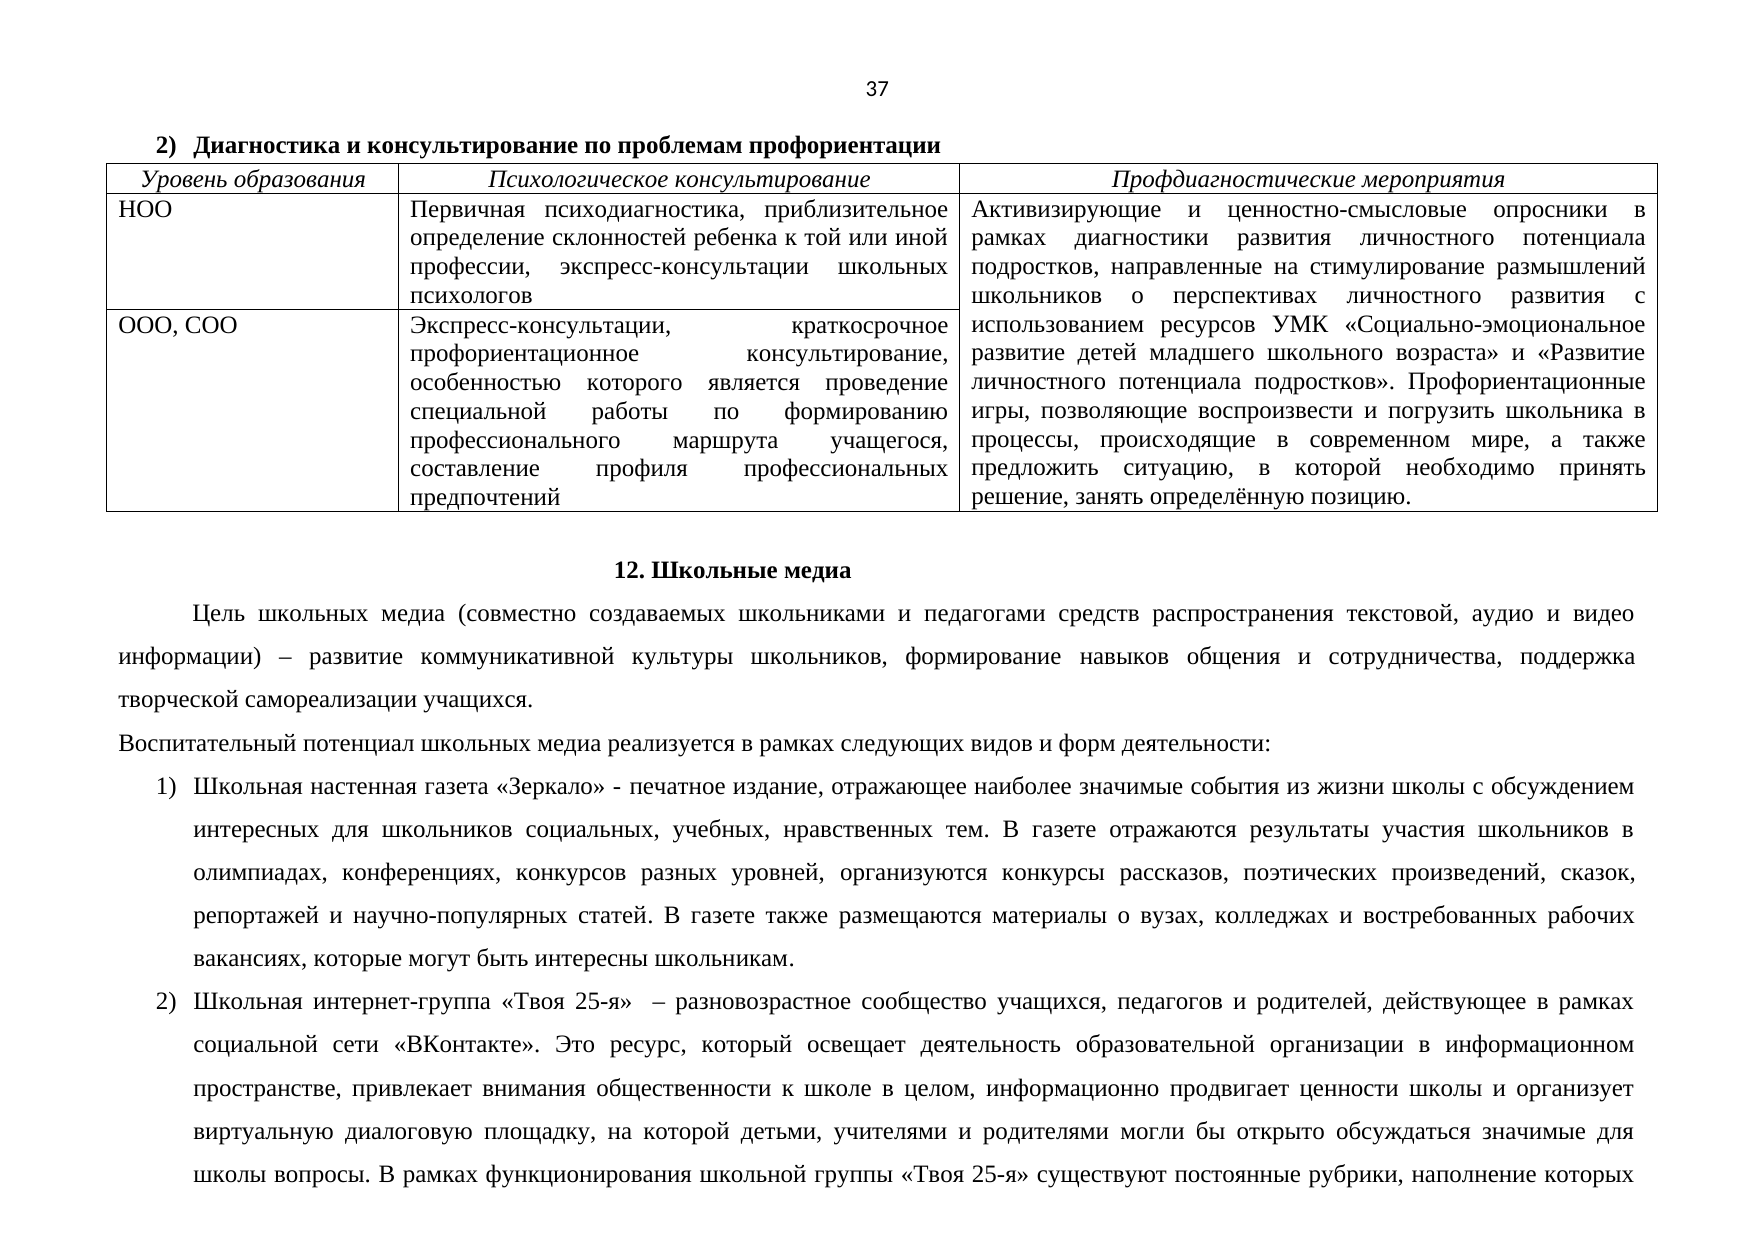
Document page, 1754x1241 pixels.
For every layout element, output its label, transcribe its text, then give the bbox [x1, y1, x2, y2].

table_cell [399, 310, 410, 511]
table_cell НОО [107, 194, 398, 309]
table_cell Первичная психодиагностика, приблизительное определение склонностей ребенка к той или иной профессии, экспресс-консультации школьных психологов [399, 194, 959, 309]
table_cell Активизирующие и ценностно-смысловые опросники в рамках диагностики развития личностного потенциала подростков, направленные на стимулирование размышлений школьников о перспективах личностного развития с использованием ресурсов УМК «Социально-эмоциональное развитие детей младшего школьного возраста» и «Развитие личностного потенциала подростков». Профориентационные игры, позволяющие воспроизвести и погрузить школьника в процессы, происходящие в современном мире, а также предложить ситуацию, в которой необходимо принять решение, занять определённую позицию. [960, 194, 1657, 511]
text Воспитательный потенциал школьных медиа реализуется в рамках следующих видов и форм деятельности: [118, 728, 1636, 756]
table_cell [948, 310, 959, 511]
table_header Профдиагностические мероприятия [960, 164, 1657, 193]
list Диагностика и консультирование по проблемам профориентации [156, 130, 1636, 159]
list Школьные медиа [613, 555, 1636, 584]
text Цель школьных медиа (совместно создаваемых школьниками и педагогами средств распространения текстовой, аудио и видео информации) – развитие коммуникативной культуры школьников, формирование навыков общения и сотрудничества, поддержка творческой самореализации учащихся. [118, 598, 1636, 713]
list Школьная настенная газета «Зеркало» - печатное издание, отражающее наиболее значимые события из жизни школы с обсуждением интересных для школьников социальных, учебных, нравственных тем. В газете отражаются результаты участия школьников в олимпиадах, конференциях, конкурсов разных уровней, организуются конкурсы рассказов, поэтических произведений, сказок, репортажей и научно-популярных статей. В газете также размещаются материалы о вузах, колледжах и востребованных рабочих вакансиях, которые могут быть интересны школьникам. [156, 771, 1636, 972]
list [156, 986, 1636, 1188]
table_header Уровень образования [107, 164, 398, 193]
table_cell ООО, СОО [107, 310, 398, 511]
table_header Психологическое консультирование [399, 164, 959, 193]
